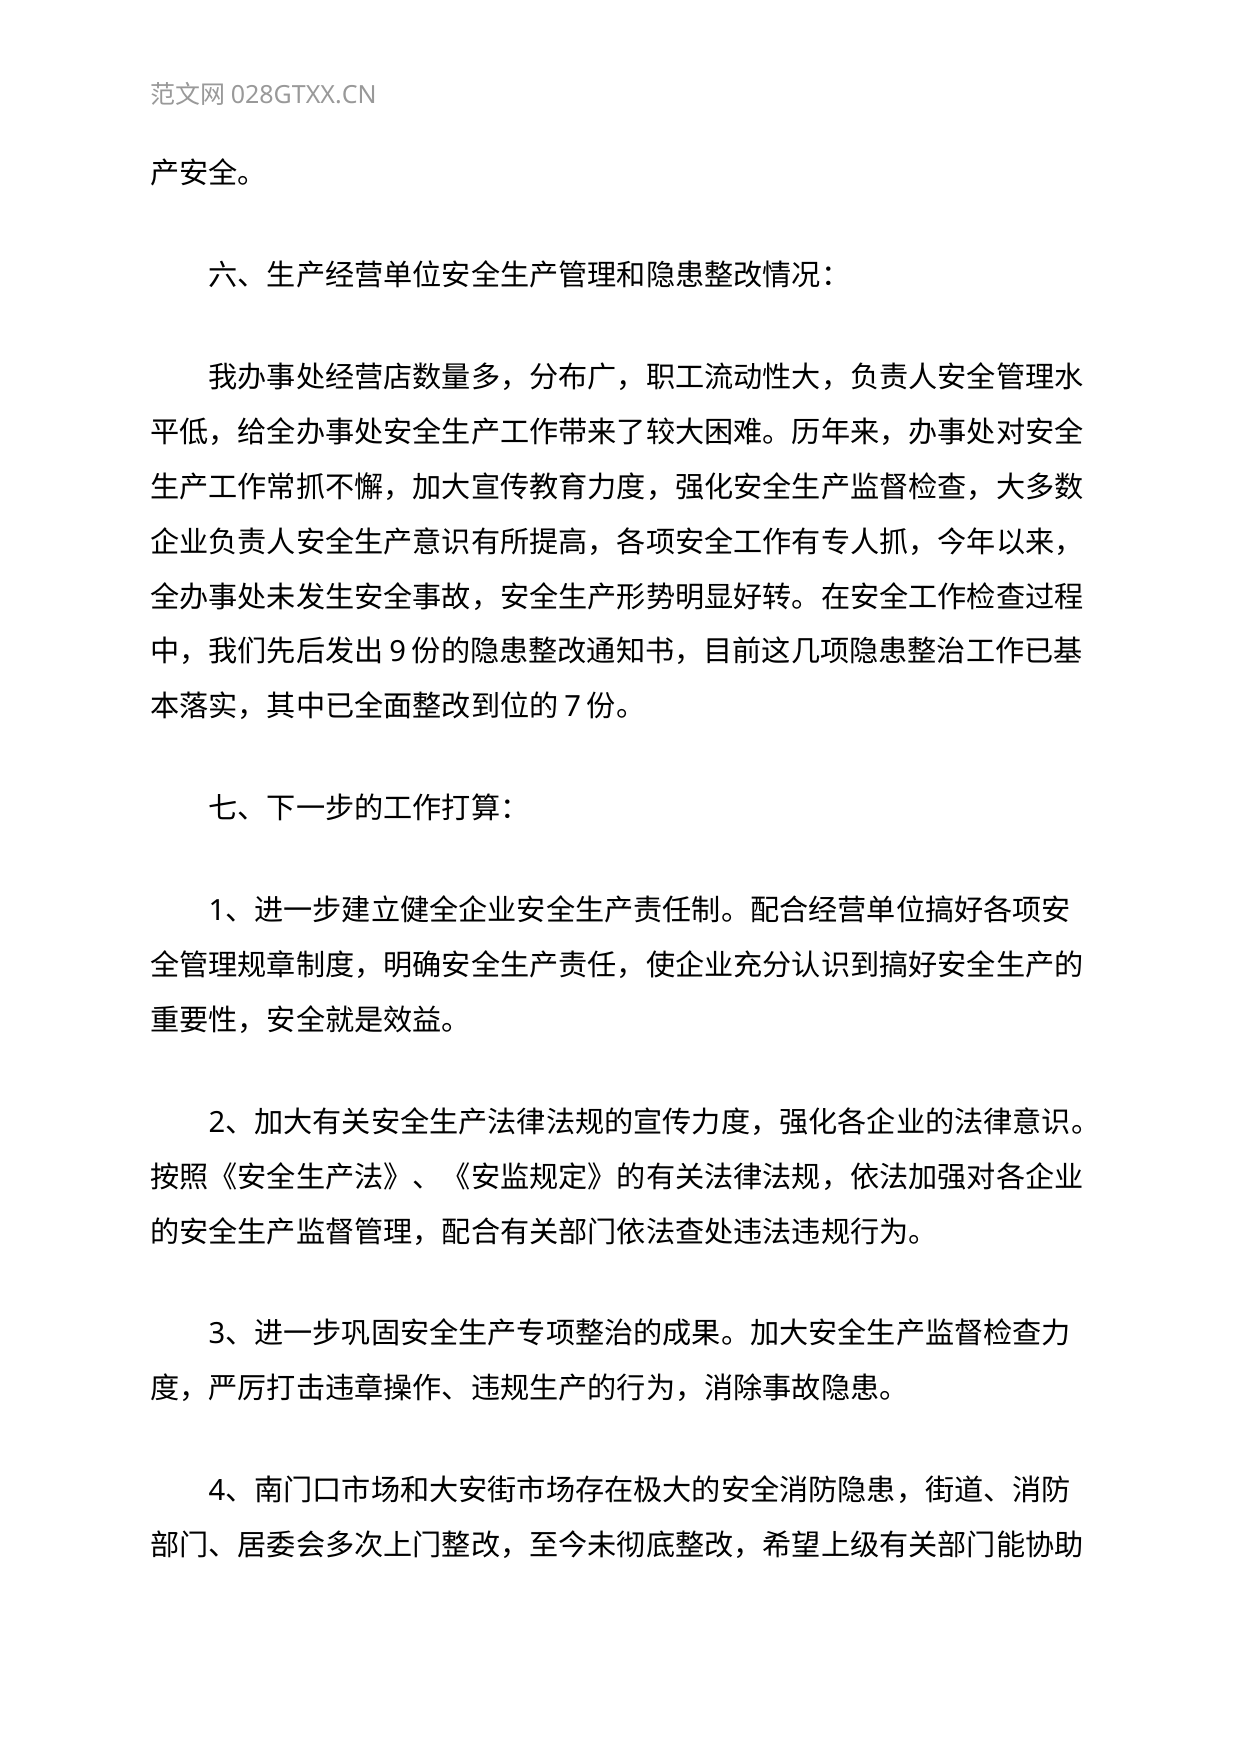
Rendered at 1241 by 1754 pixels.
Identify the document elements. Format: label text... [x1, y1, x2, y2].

text 六、生产经营单位安全生产管理和隐患整改情况： [150, 252, 1090, 294]
text 2、加大有关安全生产法律法规的宣传力度，强化各企业的法律意识。按照《安全生产法》、《安监规定》的有关法律法规，依法加强对各企业的安全生产监督管理，配合有关部门依法查处违法违规行为。 [150, 1098, 1090, 1251]
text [150, 1467, 1090, 1564]
text 3、进一步巩固安全生产专项整治的成果。加大安全生产监督检查力度，严厉打击违章操作、违规生产的行为，消除事故隐患。 [150, 1310, 1090, 1407]
text 1、进一步建立健全企业安全生产责任制。配合经营单位搞好各项安全管理规章制度，明确安全生产责任，使企业充分认识到搞好安全生产的重要性，安全就是效益。 [150, 887, 1090, 1039]
text 七、下一步的工作打算： [150, 785, 1090, 827]
text 我办事处经营店数量多，分布广，职工流动性大，负责人安全管理水平低，给全办事处安全生产工作带来了较大困难。历年来，办事处对安全生产工作常抓不懈，加大宣传教育力度，强化安全生产监督检查，大多数企业负责人安全生产意识有所提高，各项安全工作有专人抓，今年以来，全办事处未发生安全事故，安全生产形势明显好转。在安全工作检查过程中，我们先后发出9份的隐患整改通知书，目前这几项隐患整治工作已基本落实，其中已全面整改到位的7份。 [150, 353, 1090, 725]
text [150, 150, 1090, 192]
